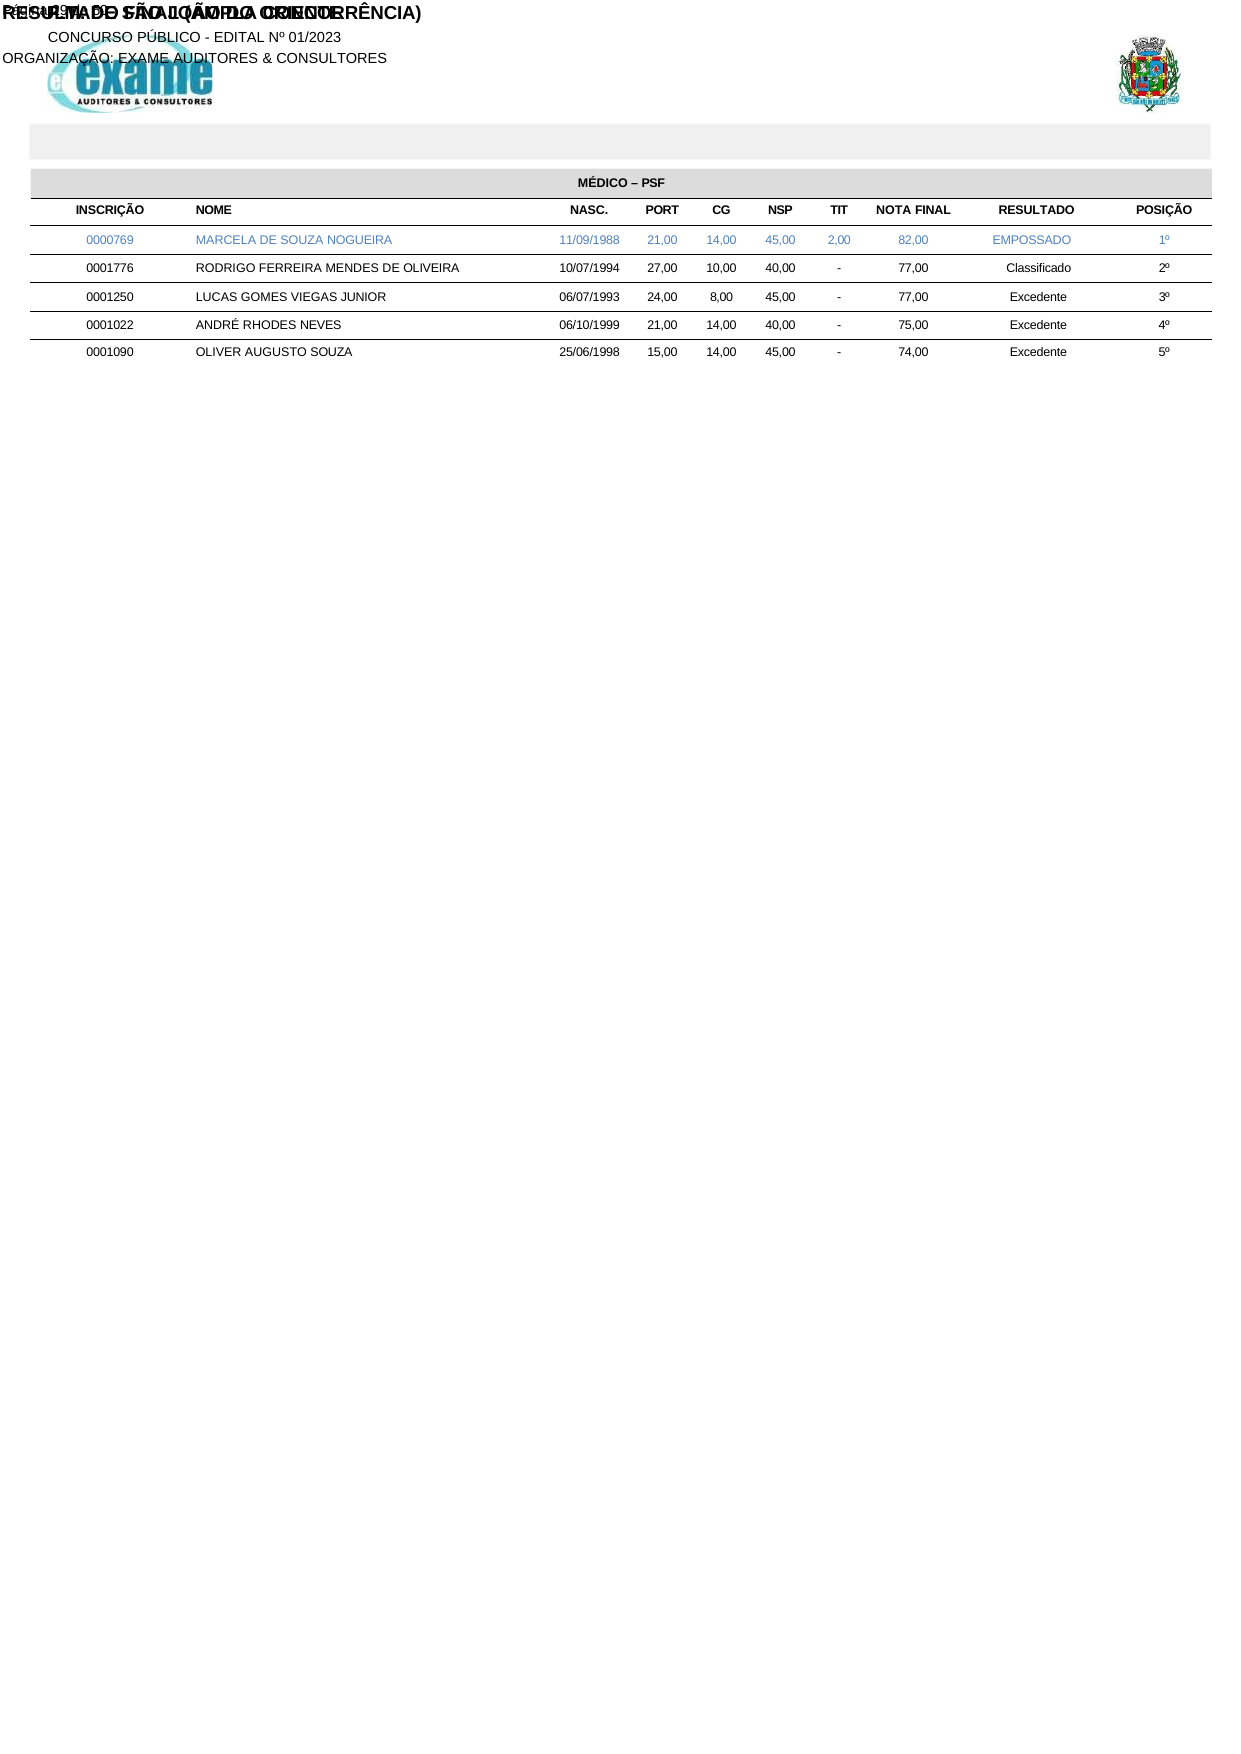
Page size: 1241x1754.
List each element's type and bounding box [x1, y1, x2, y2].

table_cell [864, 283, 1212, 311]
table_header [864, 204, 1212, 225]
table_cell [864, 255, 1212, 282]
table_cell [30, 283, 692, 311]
picture [47, 35, 213, 113]
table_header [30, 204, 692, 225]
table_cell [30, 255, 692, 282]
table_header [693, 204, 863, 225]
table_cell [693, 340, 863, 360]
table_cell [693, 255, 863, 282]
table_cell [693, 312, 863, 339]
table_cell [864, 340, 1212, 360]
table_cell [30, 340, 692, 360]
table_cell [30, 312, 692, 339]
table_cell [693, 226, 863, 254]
picture [1116, 35, 1182, 113]
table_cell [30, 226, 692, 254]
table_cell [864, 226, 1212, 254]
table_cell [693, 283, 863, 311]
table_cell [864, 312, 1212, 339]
